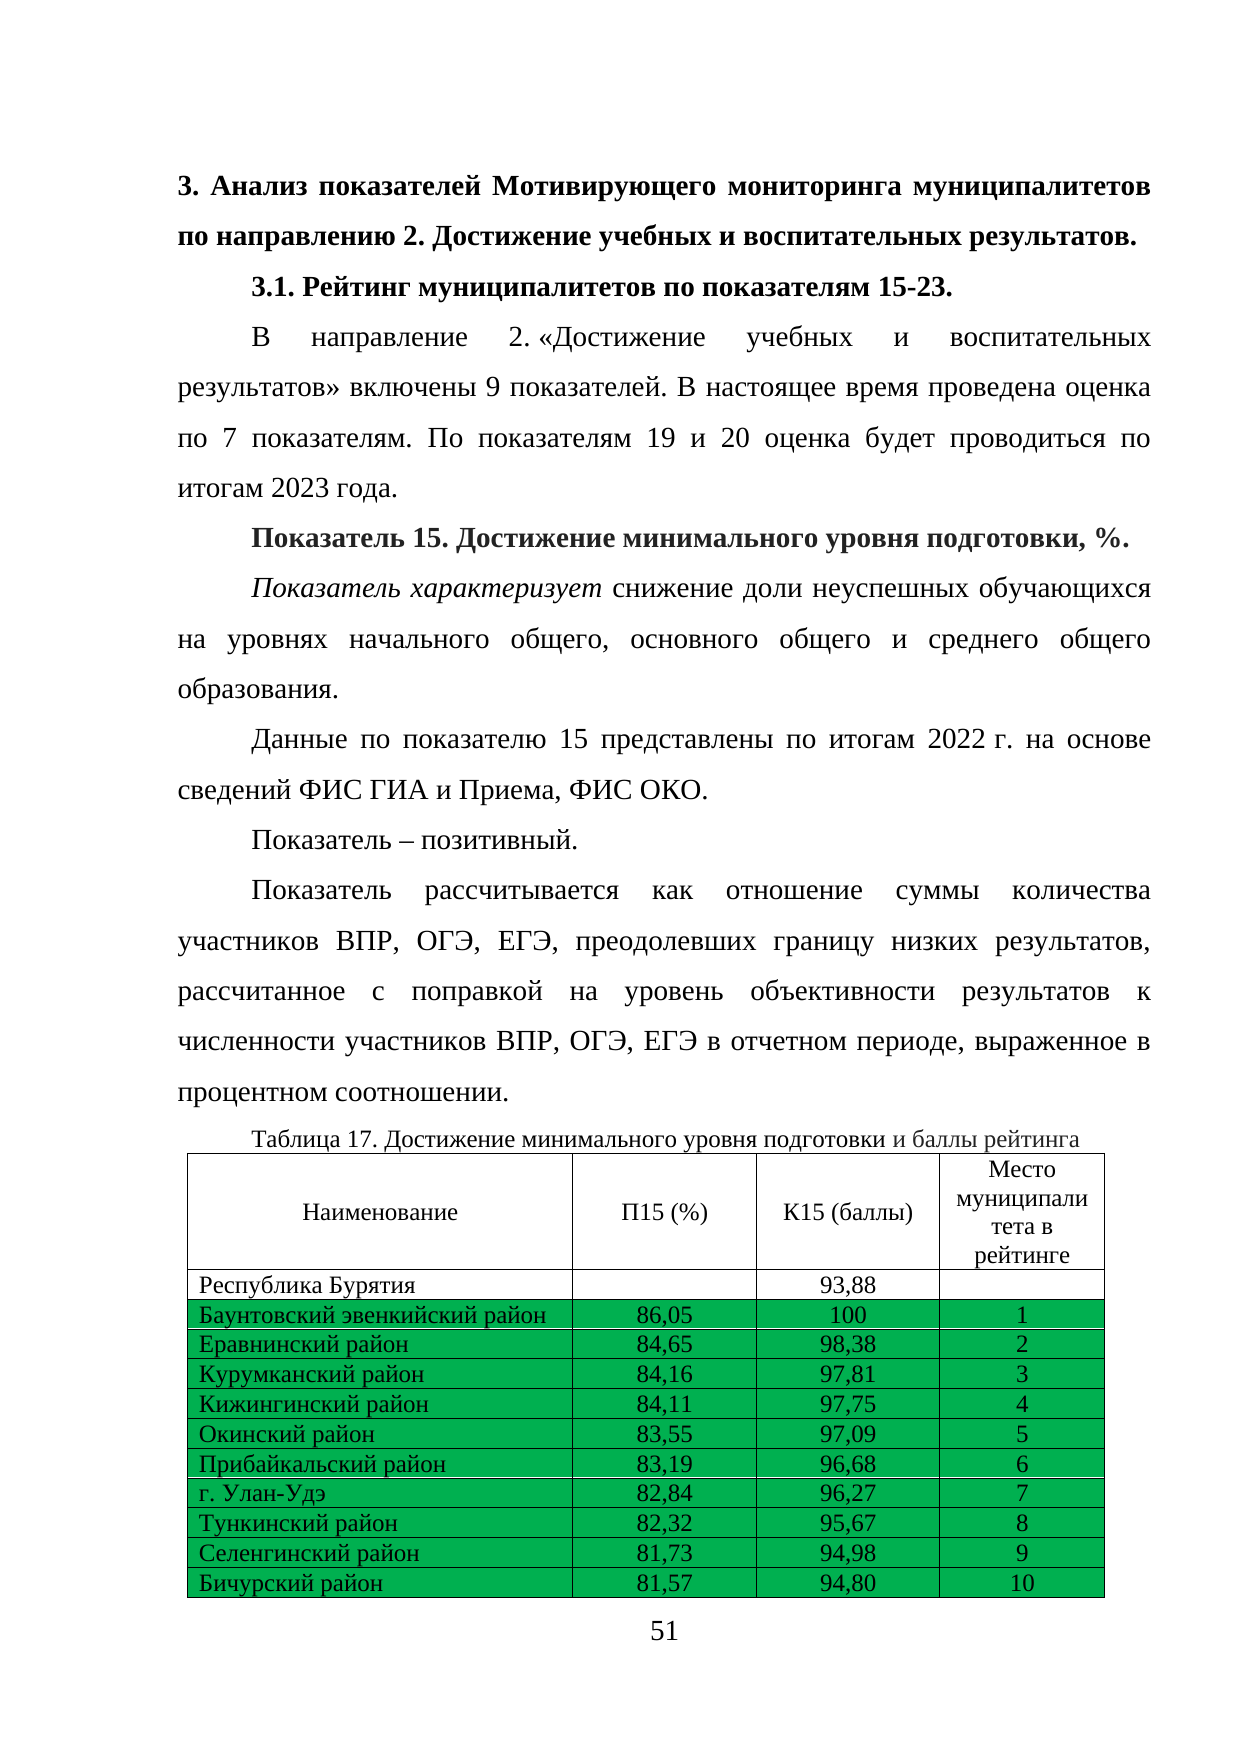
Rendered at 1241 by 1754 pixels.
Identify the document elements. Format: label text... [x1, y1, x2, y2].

table_cell 84,65 [573, 1330, 756, 1358]
table_cell 7 [940, 1479, 1104, 1507]
subtitle 3. Анализ показателей Мотивирующего мониторинга муниципалитетов по направлению 2. Достижение учебных и воспитательных результатов. [177, 168, 1152, 252]
table_cell 4 [940, 1389, 1104, 1418]
table_cell 10 [940, 1568, 1104, 1597]
table_cell 95,67 [757, 1508, 939, 1537]
table_cell 82,32 [573, 1508, 756, 1537]
table_cell 82,84 [573, 1479, 756, 1507]
table_header Место муниципалитета в рейтинге [940, 1154, 1104, 1269]
table_cell 98,38 [757, 1330, 939, 1358]
table_cell 96,68 [757, 1449, 939, 1477]
table_cell Баунтовский эвенкийский район [188, 1300, 572, 1328]
table_cell Прибайкальский район [188, 1449, 572, 1477]
table_cell 5 [940, 1419, 1104, 1448]
table_cell 97,75 [757, 1389, 939, 1418]
table_cell 97,09 [757, 1419, 939, 1448]
table_cell 2 [940, 1330, 1104, 1358]
subtitle 3.1. Рейтинг муниципалитетов по показателям 15-23. [177, 269, 1152, 302]
table_cell 6 [940, 1449, 1104, 1477]
table_cell 83,19 [573, 1449, 756, 1477]
table_cell 94,80 [757, 1568, 939, 1597]
table_cell г. Улан-Удэ [188, 1479, 572, 1507]
table_cell 9 [940, 1538, 1104, 1567]
table_cell 8 [940, 1508, 1104, 1537]
table_cell 81,73 [573, 1538, 756, 1567]
table_cell 97,81 [757, 1359, 939, 1388]
table_cell 81,57 [573, 1568, 756, 1597]
table_header К15 (баллы) [757, 1154, 939, 1269]
table_cell Еравнинский район [188, 1330, 572, 1358]
table_cell [940, 1270, 1104, 1299]
table_cell Селенгинский район [188, 1538, 572, 1567]
text Данные по показателю 15 представлены по итогам 2022 г. на основе сведений ФИС ГИА и Приема, ФИС ОКО. [177, 722, 1152, 805]
table_cell Кижингинский район [188, 1389, 572, 1418]
text Показатель 15. Достижение минимального уровня подготовки, %. [177, 520, 1152, 554]
text Показатель рассчитывается как отношение суммы количества участников ВПР, ОГЭ, ЕГЭ, преодолевших границу низких результатов, рассчитанное с поправкой на уровень объективности результатов к численности участников ВПР, ОГЭ, ЕГЭ в отчетном периоде, выраженное в процентном соотношении. [177, 872, 1152, 1107]
table_cell 84,11 [573, 1389, 756, 1418]
table_cell 1 [940, 1300, 1104, 1328]
table_cell Окинский район [188, 1419, 572, 1448]
table_cell 96,27 [757, 1479, 939, 1507]
table_cell Курумканский район [188, 1359, 572, 1388]
table_cell 84,16 [573, 1359, 756, 1388]
table_cell [573, 1270, 756, 1299]
table_cell 94,98 [757, 1538, 939, 1567]
table_cell 86,05 [573, 1300, 756, 1328]
table_cell 93,88 [757, 1270, 939, 1299]
table_cell 83,55 [573, 1419, 756, 1448]
table_cell 3 [940, 1359, 1104, 1388]
table_cell Тункинский район [188, 1508, 572, 1537]
text Показатель – позитивный. [177, 822, 1152, 856]
table_cell Республика Бурятия [188, 1270, 572, 1299]
text Таблица 17. Достижение минимального уровня подготовки и баллы рейтинга [177, 1124, 1152, 1153]
text В направление 2. «Достижение учебных и воспитательных результатов» включены 9 показателей. В настоящее время проведена оценка по 7 показателям. По показателям 19 и 20 оценка будет проводиться по итогам 2023 года. [177, 319, 1152, 503]
table_header П15 (%) [573, 1154, 756, 1269]
text Показатель характеризует снижение доли неуспешных обучающихся на уровнях начального общего, основного общего и среднего общего образования. [177, 571, 1152, 705]
table_cell 100 [757, 1300, 939, 1328]
table_header Наименование [188, 1154, 572, 1269]
table_cell Бичурский район [188, 1568, 572, 1597]
